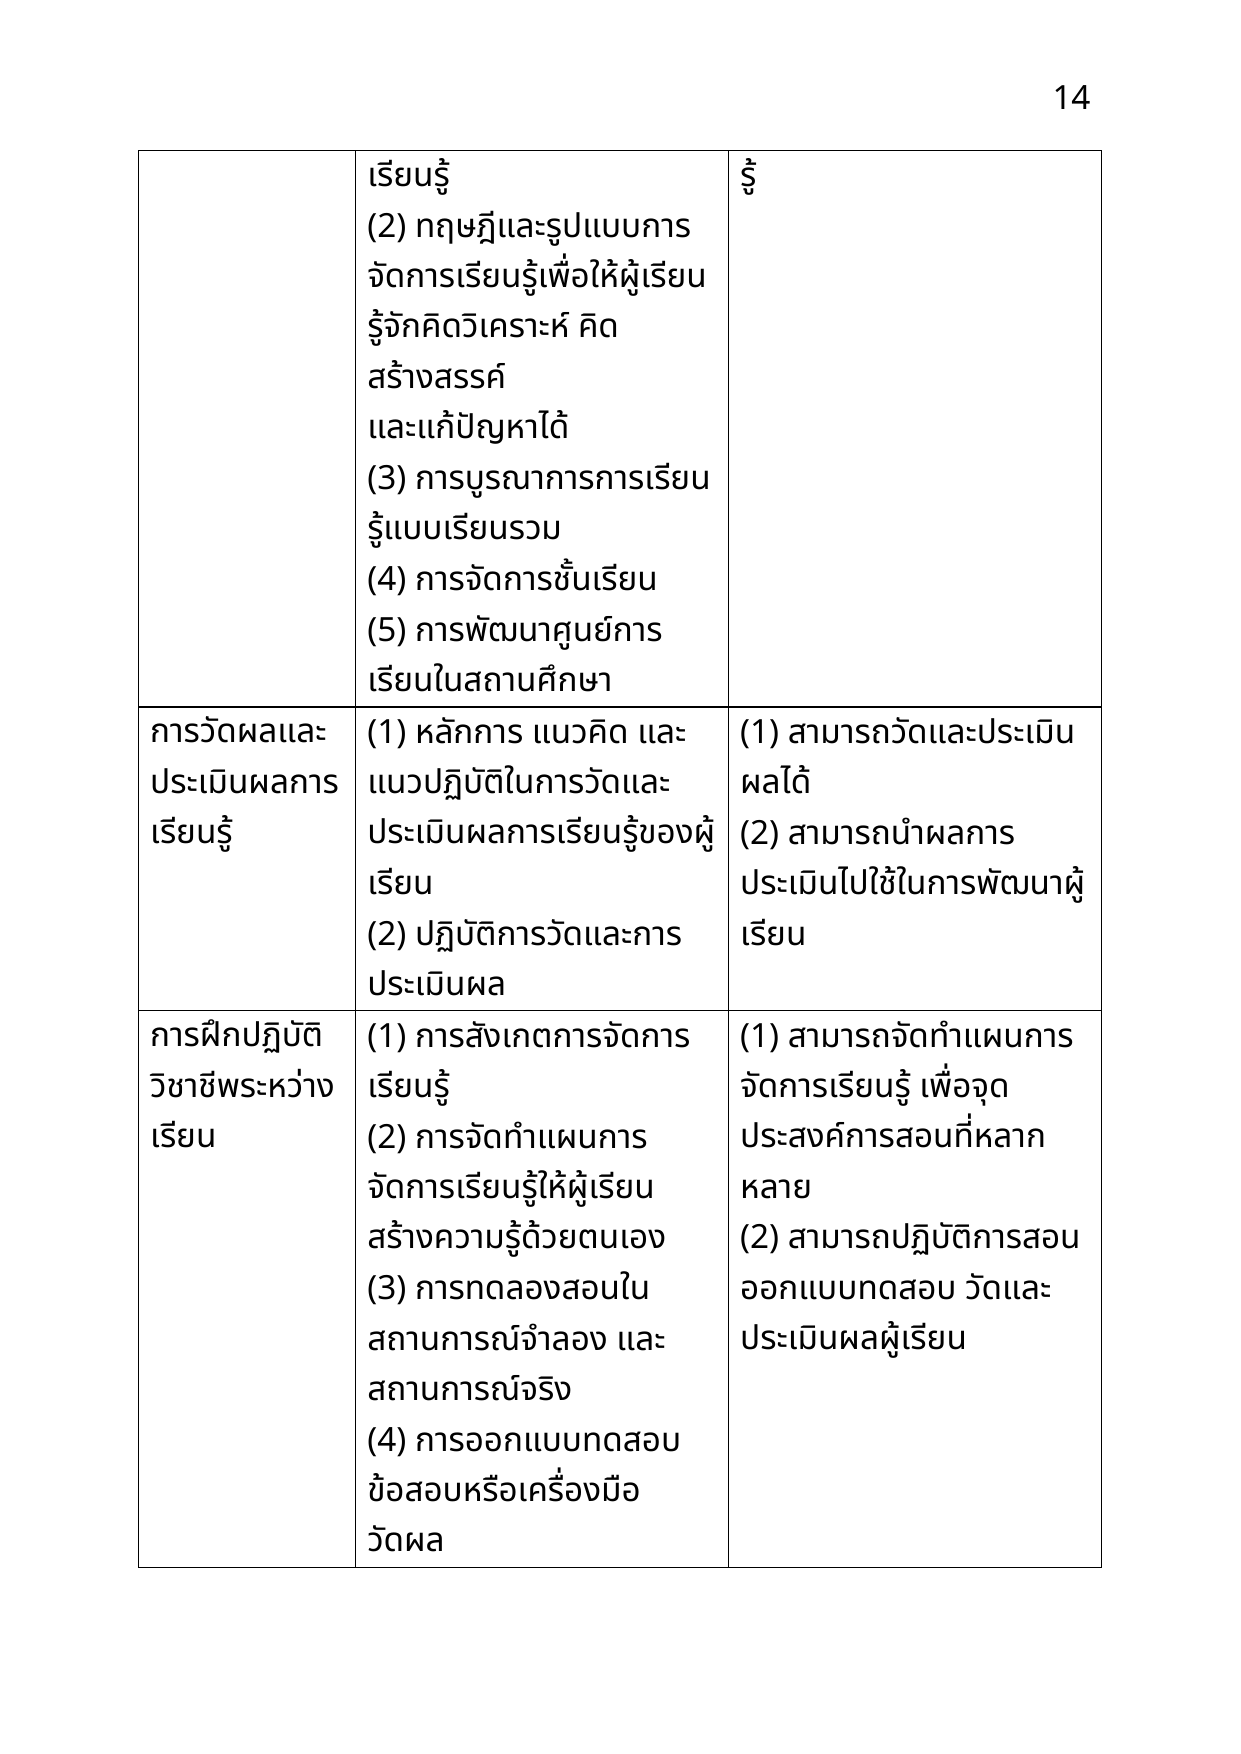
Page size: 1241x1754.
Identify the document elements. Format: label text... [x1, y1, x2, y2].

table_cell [139, 1011, 355, 1567]
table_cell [356, 1011, 728, 1567]
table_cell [356, 151, 728, 706]
table_cell (1) หลักการ แนวคิด และแนวปฏิบัติในการวัดและประเมินผลการเรียนรู้ของผู้เรียน (2) ปฏิบัติการวัดและการประเมินผล [356, 708, 728, 1010]
table_cell (1) สามารถวัดและประเมินผลได้ (2) สามารถนำผลการประเมินไปใช้ในการพัฒนาผู้เรียน [729, 708, 1101, 1010]
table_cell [729, 1011, 1101, 1567]
table_cell การวัดผลและประเมินผลการเรียนรู้ [139, 708, 355, 1010]
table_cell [139, 151, 355, 706]
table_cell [729, 151, 1101, 706]
